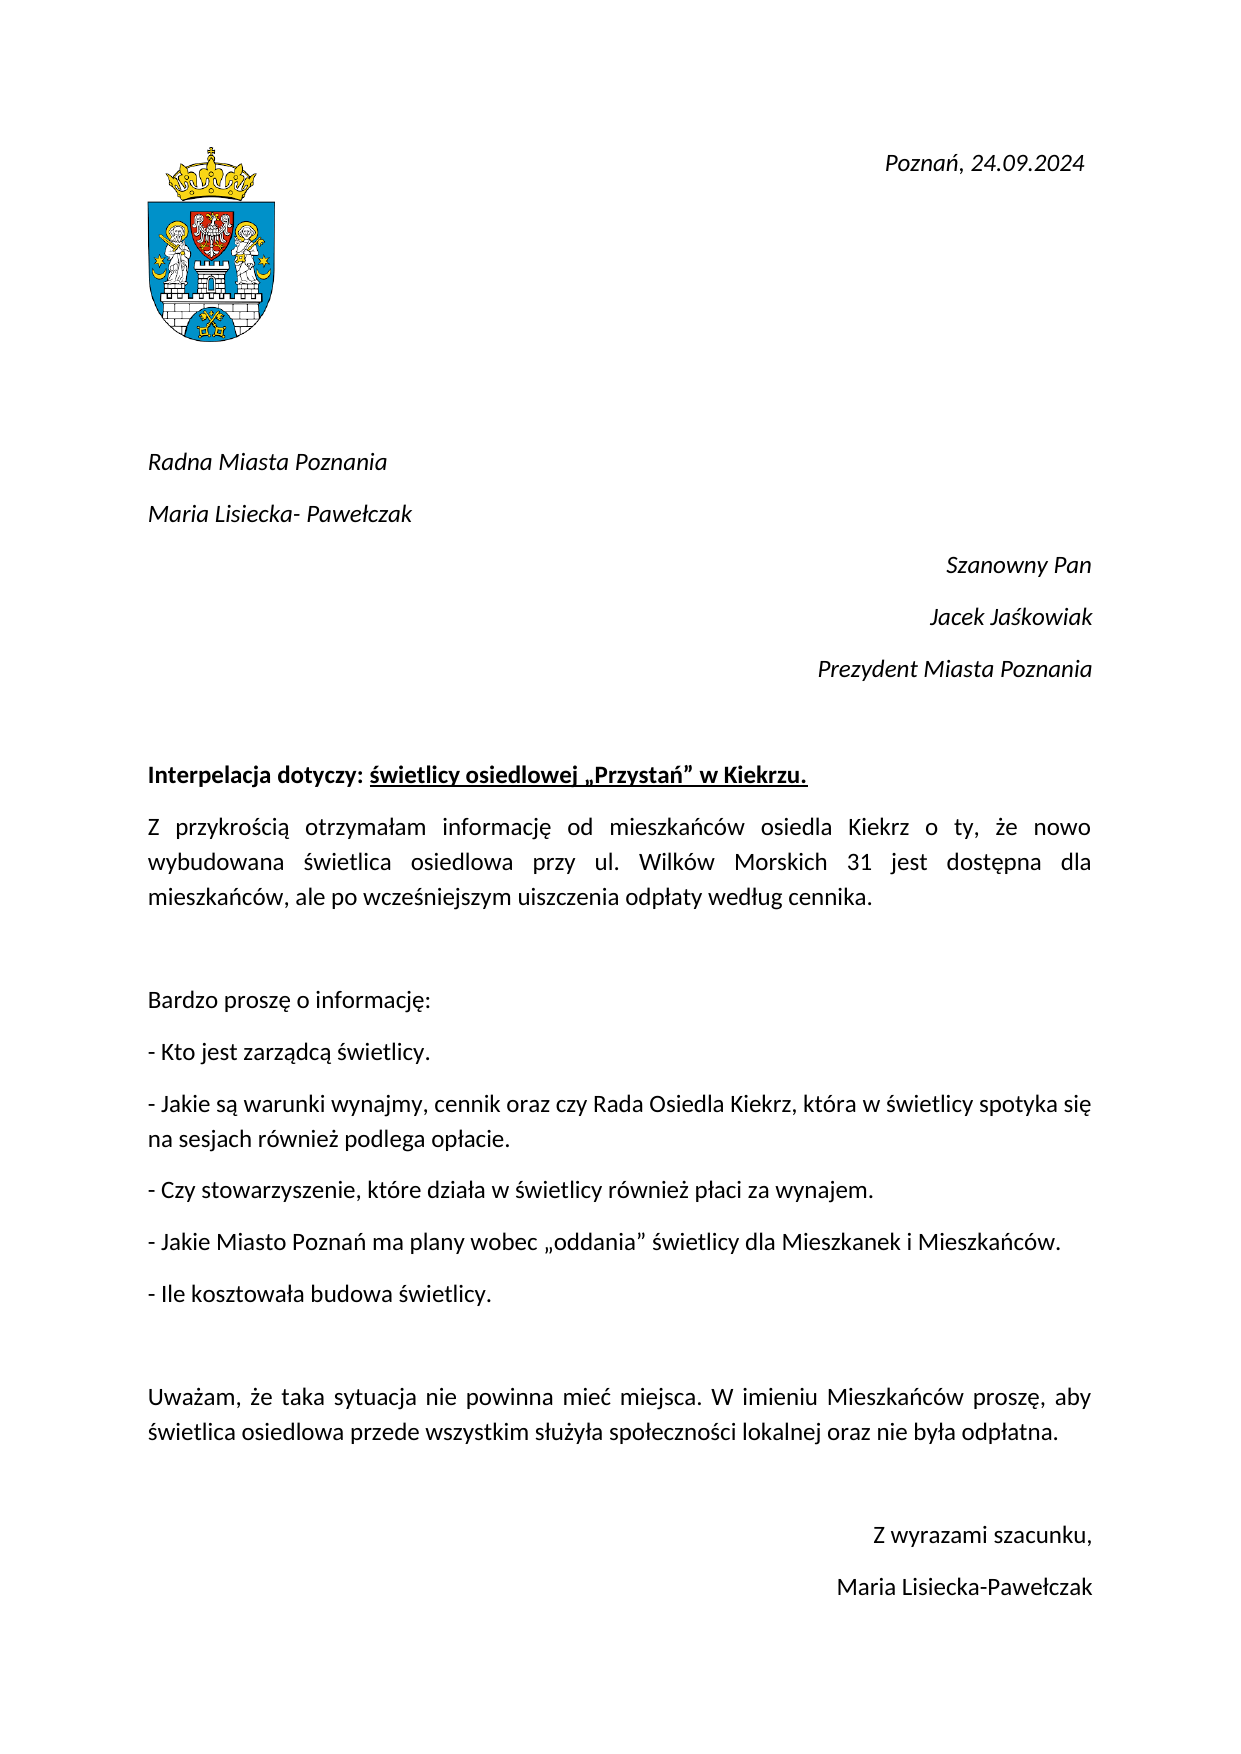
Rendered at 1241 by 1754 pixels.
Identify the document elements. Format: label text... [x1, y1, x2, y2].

text Jacek Jaśkowiak [148, 601, 1093, 632]
text - Czy stowarzyszenie, które działa w świetlicy również płaci za wynajem. [148, 1174, 1093, 1205]
text Z wyrazami szacunku, [148, 1519, 1093, 1550]
text Maria Lisiecka-Pawełczak [148, 1571, 1093, 1602]
picture [215, 327, 224, 337]
text Z przykrością otrzymałam informację od mieszkańców osiedla Kiekrz o ty, że nowo wybudowana świetlica osiedlowa przy ul. Wilków Morskich 31 jest dostępna dla mieszkańców, ale po wcześniejszym uiszczenia odpłaty według cennika. [148, 811, 1093, 912]
picture [157, 257, 162, 265]
picture [154, 273, 165, 279]
picture [191, 213, 233, 259]
picture [147, 215, 275, 342]
text Poznań, 24.09.2024 [148, 148, 1093, 373]
text Interpelacja dotyczy: świetlicy osiedlowej „Przystań” w Kiekrzu. [148, 759, 1093, 790]
text Maria Lisiecka- Pawełczak [148, 498, 1093, 528]
text Radna Miasta Poznania [148, 446, 1093, 477]
text - Ile kosztowała budowa świetlicy. [148, 1278, 1093, 1308]
text Prezydent Miasta Poznania [148, 653, 1093, 683]
text - Jakie są warunki wynajmy, cennik oraz czy Rada Osiedla Kiekrz, która w świetlicy spotyka się na sesjach również podlega opłacie. [148, 1088, 1093, 1153]
text Szanowny Pan [148, 549, 1093, 580]
picture [147, 147, 275, 201]
picture [200, 328, 208, 336]
text - Jakie Miasto Poznań ma plany wobec „oddania” świetlicy dla Mieszkanek i Mieszkańców. [148, 1226, 1093, 1257]
text - Kto jest zarządcą świetlicy. [148, 1036, 1093, 1067]
text Uważam, że taka sytuacja nie powinna mieć miejsca. W imieniu Mieszkańców proszę, aby świetlica osiedlowa przede wszystkim służyła społeczności lokalnej oraz nie była odpłatna. [148, 1381, 1093, 1447]
picture [258, 272, 270, 279]
text Bardzo proszę o informację: [148, 984, 1093, 1015]
